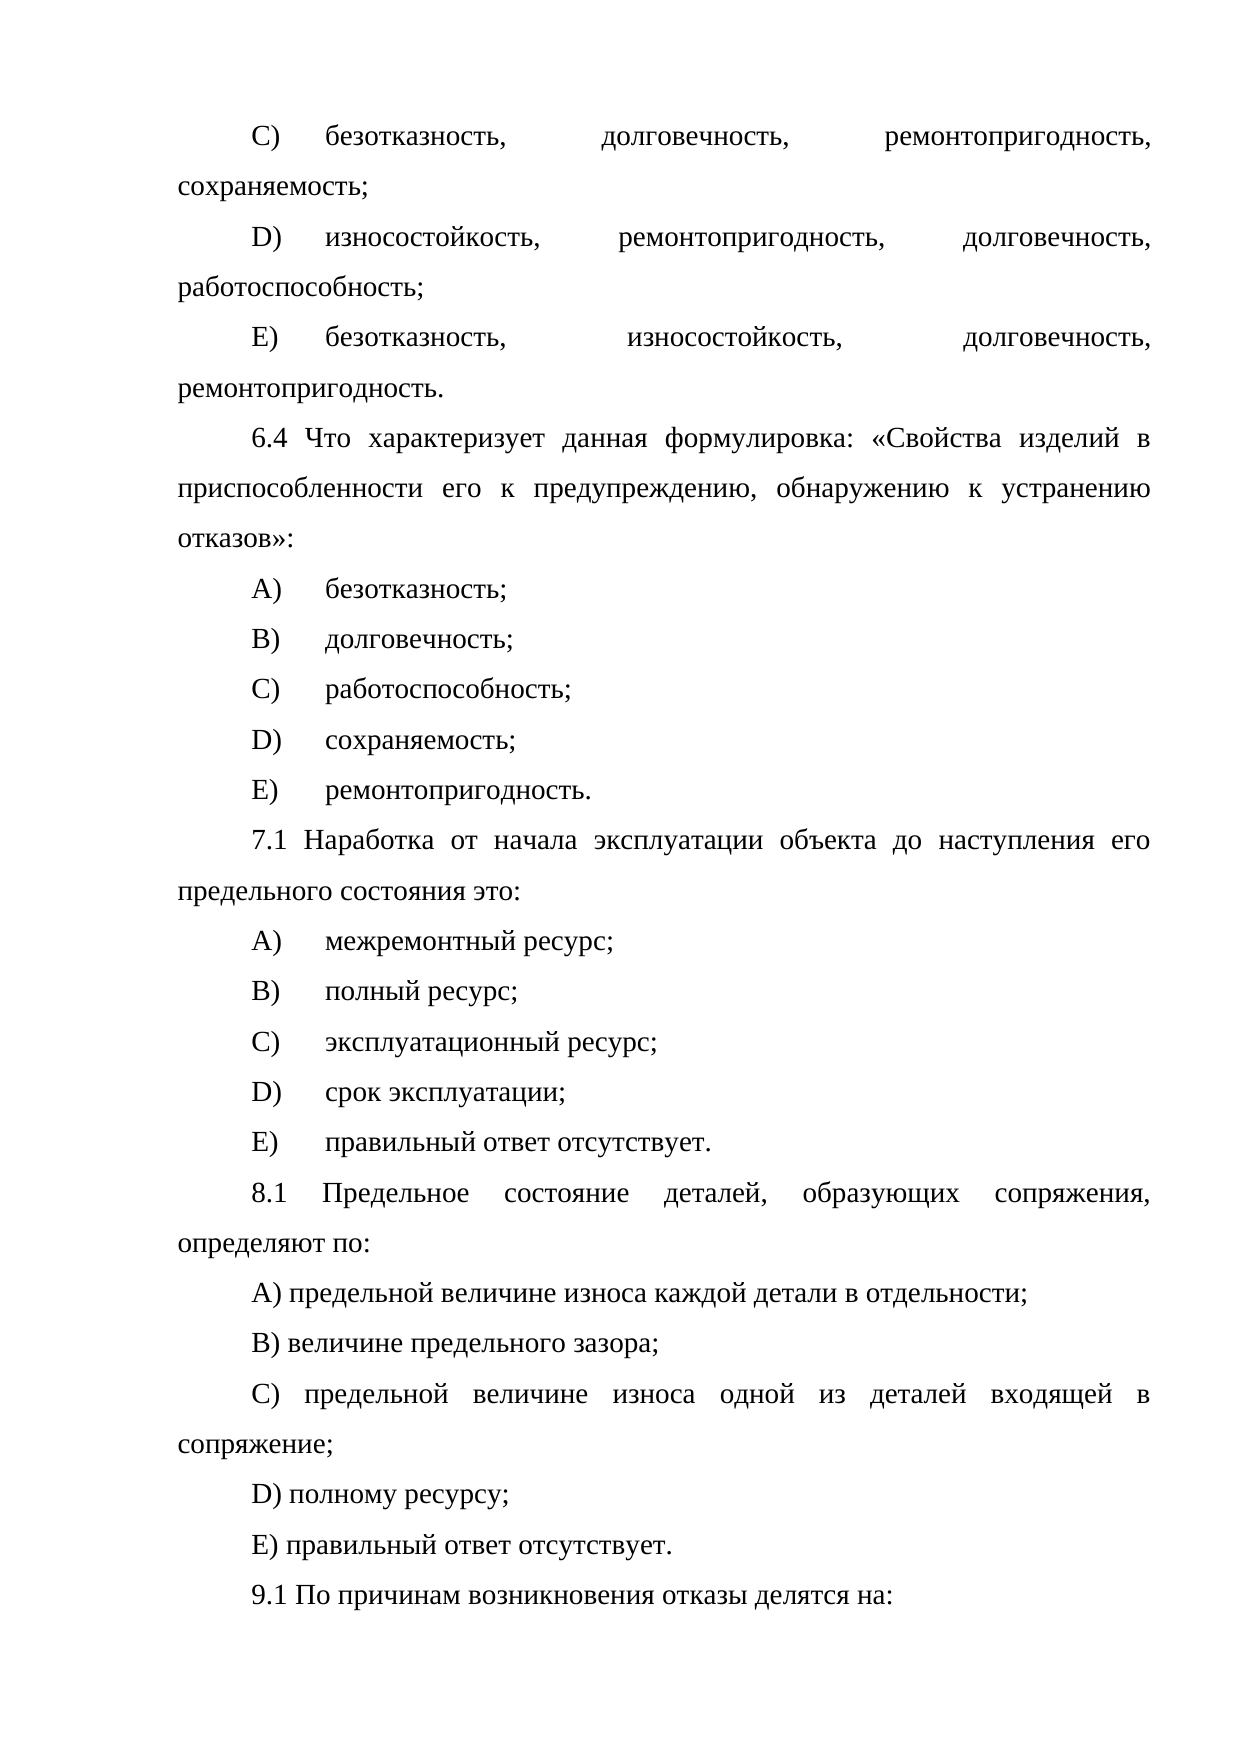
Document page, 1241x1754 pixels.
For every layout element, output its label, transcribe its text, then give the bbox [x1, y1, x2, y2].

list сохраняемость; [177, 722, 1152, 755]
list межремонтный ресурс; [177, 923, 1152, 957]
list безотказность; [177, 571, 1152, 604]
list износостойкость, ремонтопригодность, долговечность, работоспособность; [177, 219, 1152, 303]
text 9.1 По причинам возникновения отказы делятся на: [177, 1577, 1152, 1611]
list полный ресурс; [177, 973, 1152, 1007]
list безотказность, долговечность, ремонтопригодность, сохраняемость; [177, 118, 1152, 202]
text C) предельной величине износа одной из деталей входящей в сопряжение; [177, 1376, 1152, 1460]
text 7.1 Наработка от начала эксплуатации объекта до наступления его предельного состояния это: [177, 822, 1152, 906]
list срок эксплуатации; [177, 1074, 1152, 1108]
list работоспособность; [177, 672, 1152, 705]
text A) предельной величине износа каждой детали в отдельности; [177, 1275, 1152, 1309]
text B) величине предельного зазора; [177, 1326, 1152, 1359]
text 8.1 Предельное состояние деталей, образующих сопряжения, определяют по: [177, 1175, 1152, 1258]
list правильный ответ отсутствует. [177, 1124, 1152, 1158]
text D) полному ресурсу; [177, 1477, 1152, 1510]
text E) правильный ответ отсутствует. [177, 1527, 1152, 1560]
text 6.4 Что характеризует данная формулировка: «Свойства изделий в приспособленности его к предупреждению, обнаружению к устранению отказов»: [177, 420, 1152, 554]
list долговечность; [177, 621, 1152, 655]
list эксплуатационный ресурс; [177, 1024, 1152, 1057]
list безотказность, износостойкость, долговечность, ремонтопригодность. [177, 319, 1152, 403]
list ремонтопригодность. [177, 772, 1152, 806]
